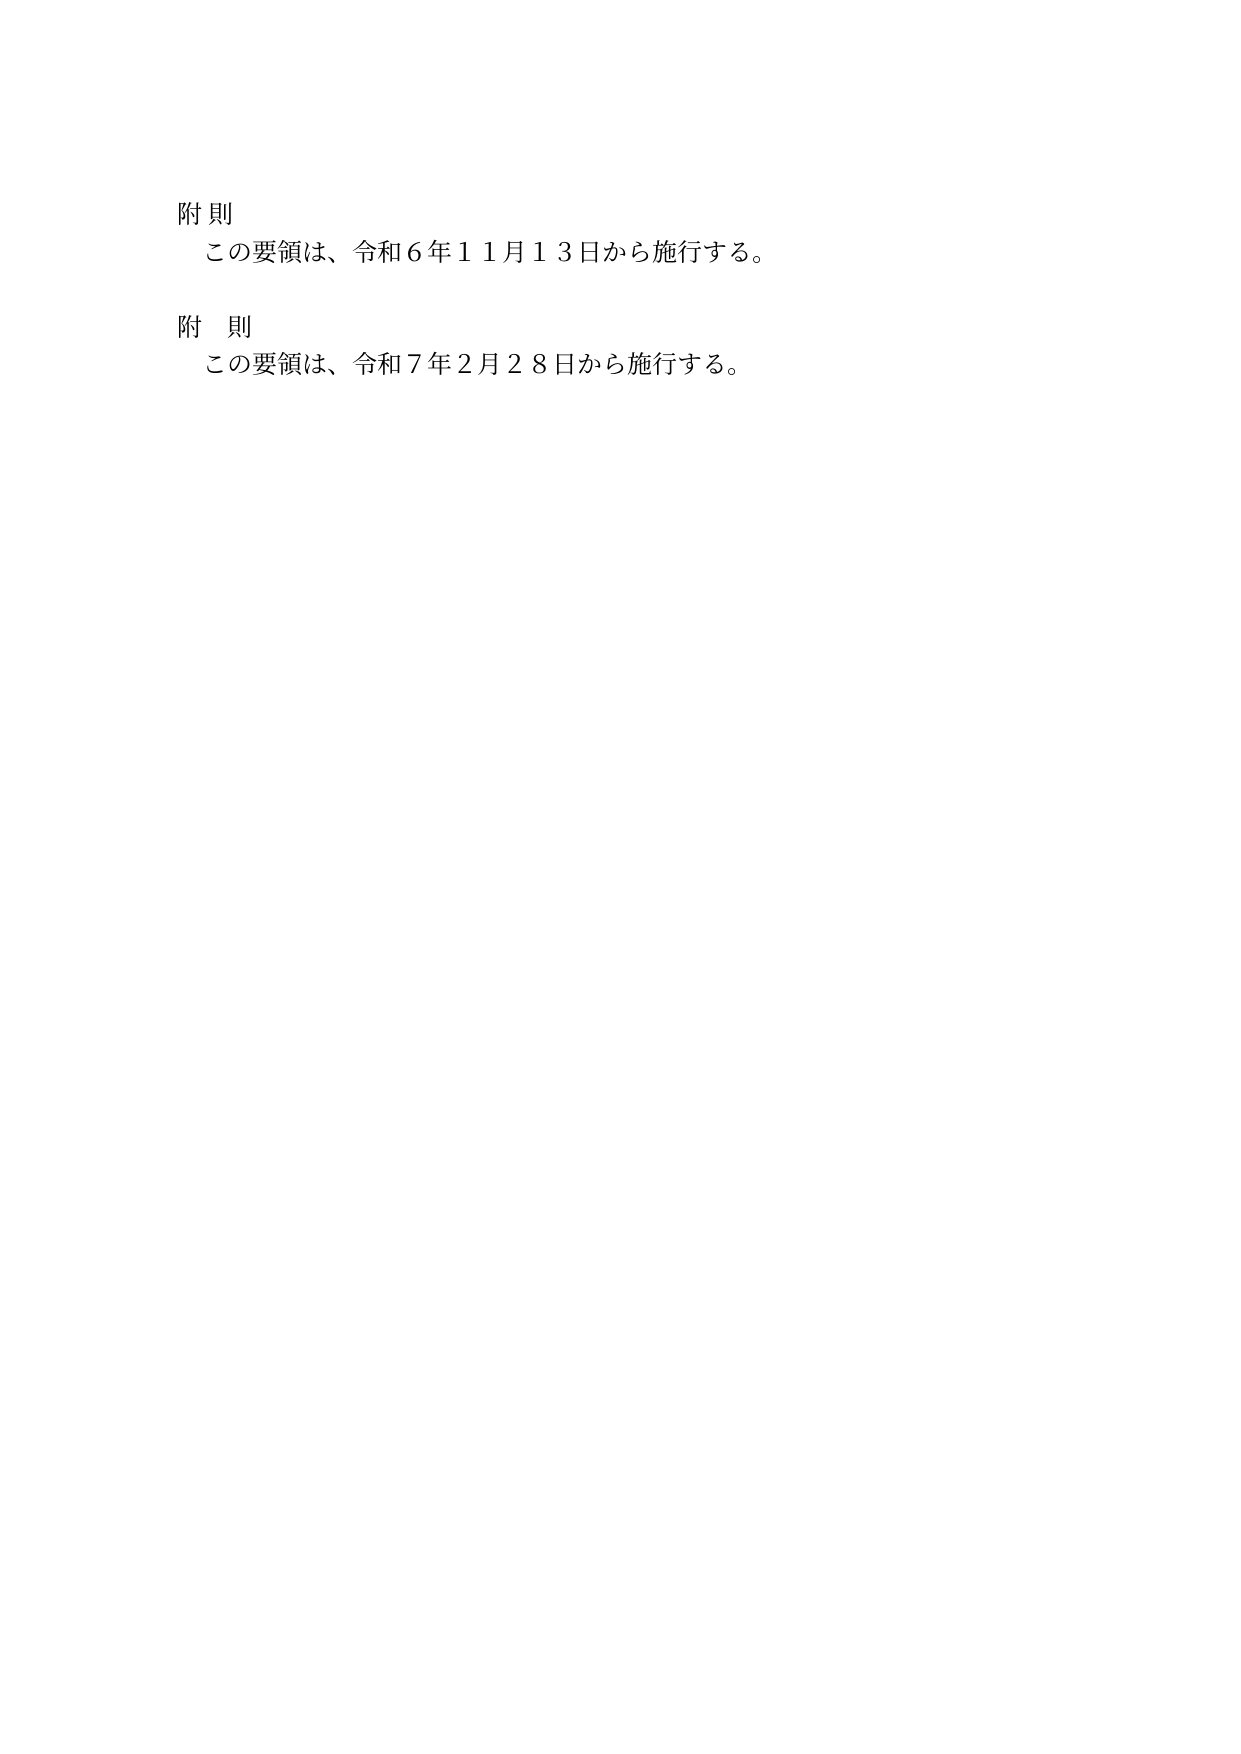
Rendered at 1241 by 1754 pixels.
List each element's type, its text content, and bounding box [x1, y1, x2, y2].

text この要領は、令和７年２月２８日から施行する。 [177, 344, 1063, 381]
text 附 則 [177, 194, 1063, 231]
text この要領は、令和６年１１月１３日から施行する。 [177, 231, 1063, 269]
text 附 則 [177, 269, 1063, 344]
